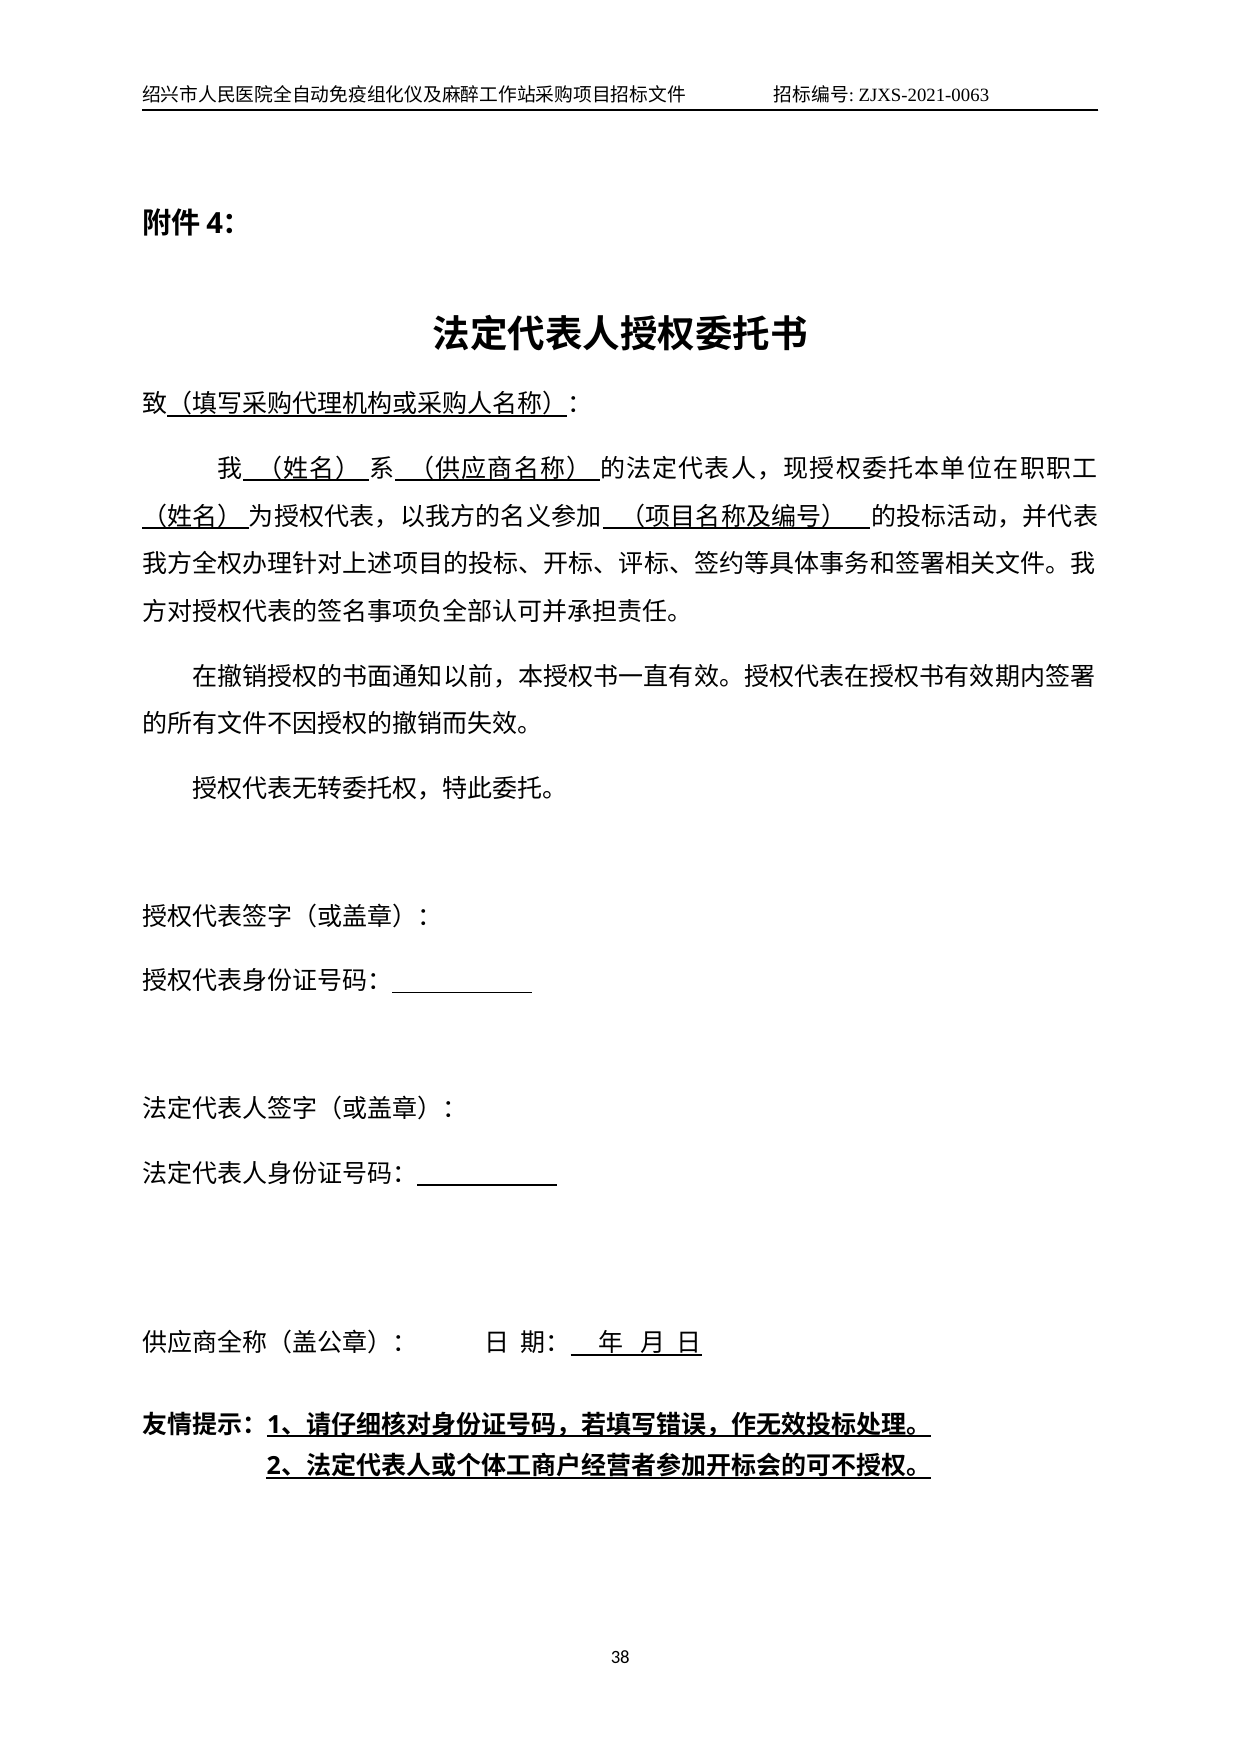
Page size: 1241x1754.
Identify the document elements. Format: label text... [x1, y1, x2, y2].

text 供应商全称（盖公章）： 日 期： 年 月 日 [142, 1313, 1098, 1361]
text 授权代表签字（或盖章）： [142, 887, 1098, 935]
text 友情提示：1、请仔细核对身份证号码，若填写错误，作无效投标处理。 [142, 1404, 1098, 1441]
text 授权代表身份证号码： [142, 951, 1098, 999]
text 法定代表人身份证号码： [142, 1144, 1098, 1192]
text 在撤销授权的书面通知以前，本授权书一直有效。授权代表在授权书有效期内签署的所有文件不因授权的撤销而失效。 [142, 647, 1098, 742]
text 附件4： [142, 197, 1098, 243]
text 法定代表人签字（或盖章）： [142, 1079, 1098, 1127]
text 授权代表无转委托权，特此委托。 [142, 759, 1098, 807]
text 2、法定代表人或个体工商户经营者参加开标会的可不授权。 [266, 1446, 1098, 1482]
text 法定代表人授权委托书 [142, 304, 1098, 358]
text 致（填写采购代理机构或采购人名称）： [142, 374, 1098, 422]
text 我 （姓名） 系 （供应商名称） 的法定代表人，现授权委托本单位在职职工 （姓名） 为授权代表，以我方的名义参加 （项目名称及编号） 的投标活动，并代表我方全权办理针对上述项目的投标、开标、评标、签约等具体事务和签署相关文件。我方对授权代表的签名事项负全部认可并承担责任。 [142, 439, 1098, 630]
